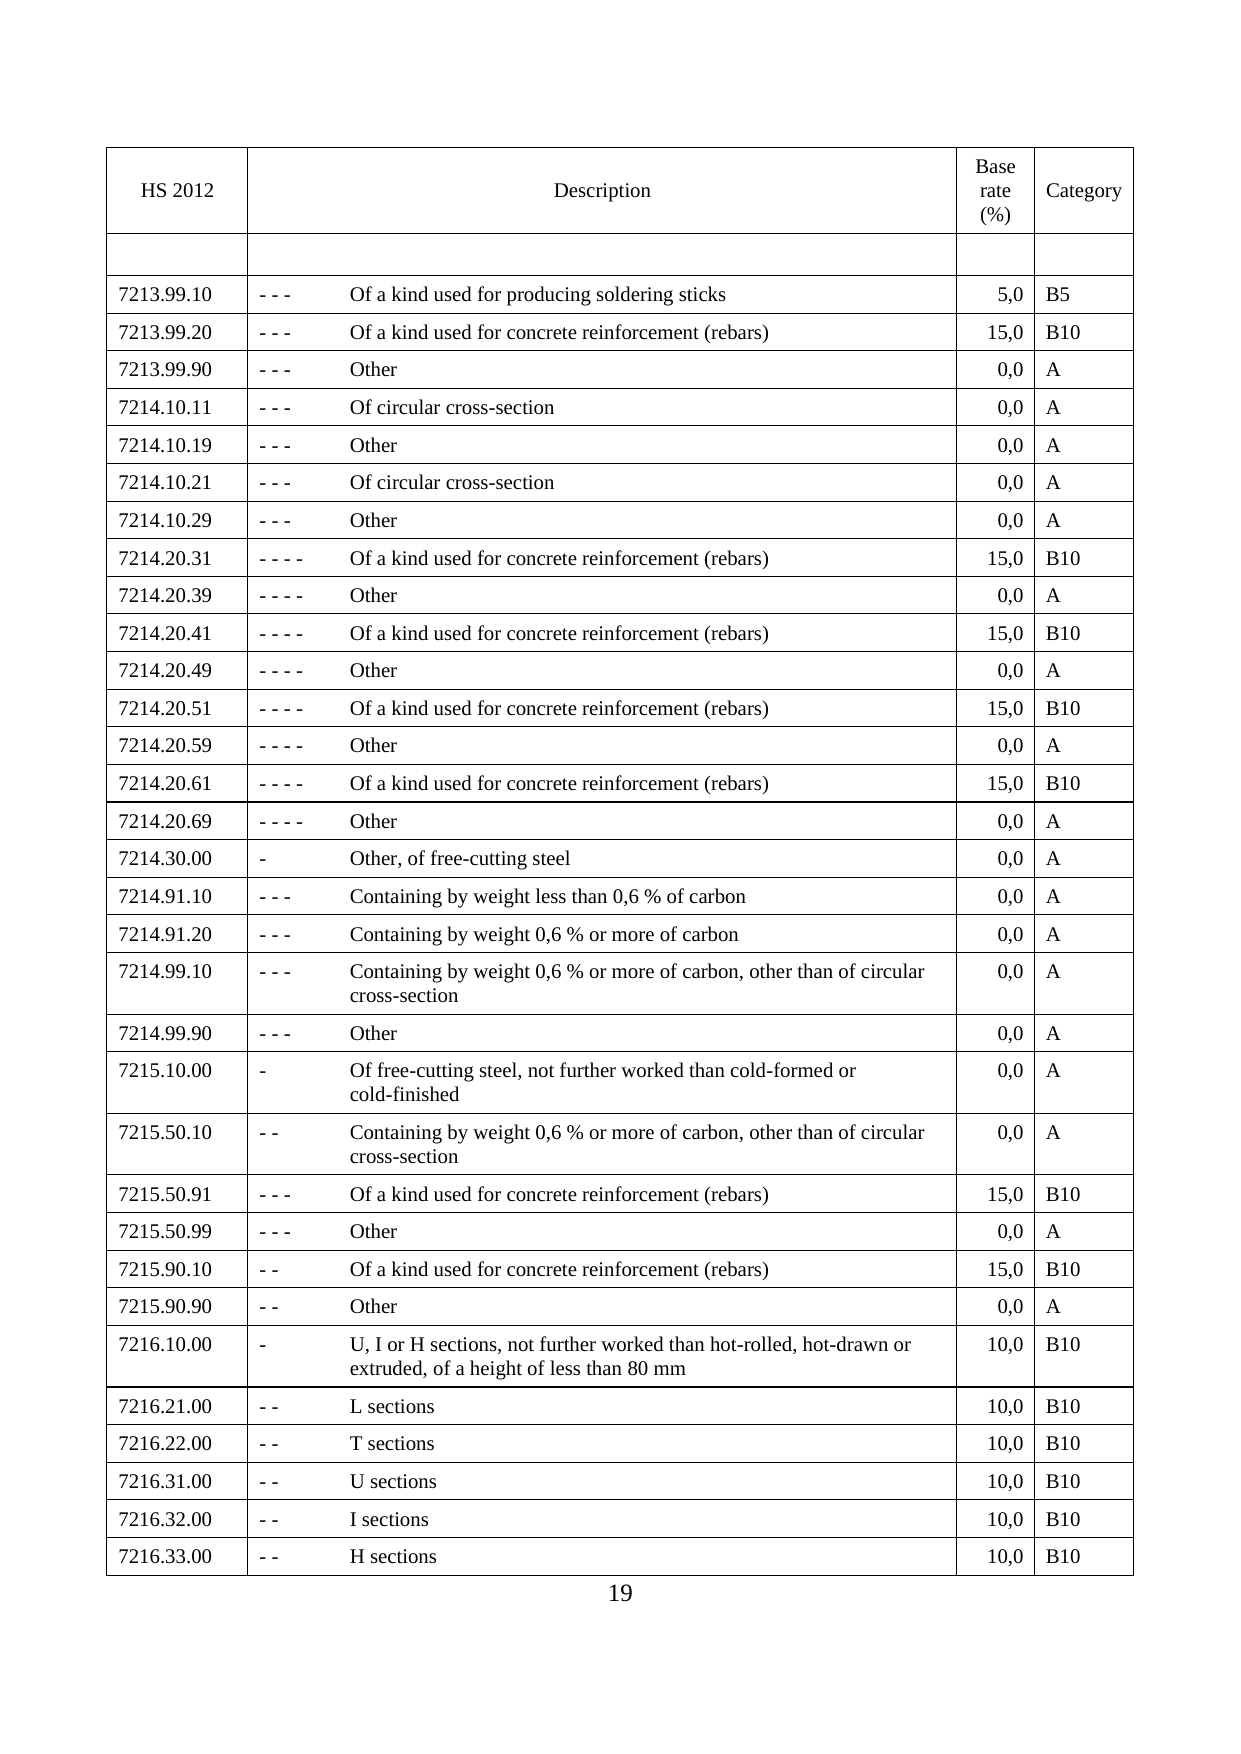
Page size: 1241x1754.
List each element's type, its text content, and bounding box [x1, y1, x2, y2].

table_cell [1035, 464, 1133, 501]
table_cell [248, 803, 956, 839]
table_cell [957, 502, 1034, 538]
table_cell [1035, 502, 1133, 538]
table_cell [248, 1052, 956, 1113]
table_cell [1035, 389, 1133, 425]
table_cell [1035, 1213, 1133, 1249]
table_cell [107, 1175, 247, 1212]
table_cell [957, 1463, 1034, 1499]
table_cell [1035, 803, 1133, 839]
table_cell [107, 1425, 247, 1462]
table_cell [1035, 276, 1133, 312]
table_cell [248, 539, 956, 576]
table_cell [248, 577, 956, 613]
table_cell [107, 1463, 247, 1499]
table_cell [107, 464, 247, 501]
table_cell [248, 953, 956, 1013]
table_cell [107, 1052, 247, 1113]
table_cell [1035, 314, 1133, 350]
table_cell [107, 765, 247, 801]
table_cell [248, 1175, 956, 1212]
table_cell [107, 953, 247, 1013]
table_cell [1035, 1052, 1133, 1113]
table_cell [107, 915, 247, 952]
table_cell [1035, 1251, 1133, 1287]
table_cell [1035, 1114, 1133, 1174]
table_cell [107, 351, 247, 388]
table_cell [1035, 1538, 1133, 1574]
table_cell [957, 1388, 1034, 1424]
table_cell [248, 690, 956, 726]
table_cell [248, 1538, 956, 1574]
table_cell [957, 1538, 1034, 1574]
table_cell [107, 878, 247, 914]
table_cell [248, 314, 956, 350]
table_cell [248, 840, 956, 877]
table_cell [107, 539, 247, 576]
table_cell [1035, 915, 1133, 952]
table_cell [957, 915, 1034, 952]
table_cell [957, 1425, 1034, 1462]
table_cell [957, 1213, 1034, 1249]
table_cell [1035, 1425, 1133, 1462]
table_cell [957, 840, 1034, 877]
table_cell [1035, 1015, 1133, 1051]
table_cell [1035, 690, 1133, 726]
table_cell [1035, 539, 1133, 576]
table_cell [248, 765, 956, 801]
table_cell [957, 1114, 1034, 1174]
table_header Description [248, 148, 956, 233]
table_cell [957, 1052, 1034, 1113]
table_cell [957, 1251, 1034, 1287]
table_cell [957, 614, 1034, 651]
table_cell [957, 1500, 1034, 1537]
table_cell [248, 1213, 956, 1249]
table_header Base rate (%) [957, 148, 1034, 233]
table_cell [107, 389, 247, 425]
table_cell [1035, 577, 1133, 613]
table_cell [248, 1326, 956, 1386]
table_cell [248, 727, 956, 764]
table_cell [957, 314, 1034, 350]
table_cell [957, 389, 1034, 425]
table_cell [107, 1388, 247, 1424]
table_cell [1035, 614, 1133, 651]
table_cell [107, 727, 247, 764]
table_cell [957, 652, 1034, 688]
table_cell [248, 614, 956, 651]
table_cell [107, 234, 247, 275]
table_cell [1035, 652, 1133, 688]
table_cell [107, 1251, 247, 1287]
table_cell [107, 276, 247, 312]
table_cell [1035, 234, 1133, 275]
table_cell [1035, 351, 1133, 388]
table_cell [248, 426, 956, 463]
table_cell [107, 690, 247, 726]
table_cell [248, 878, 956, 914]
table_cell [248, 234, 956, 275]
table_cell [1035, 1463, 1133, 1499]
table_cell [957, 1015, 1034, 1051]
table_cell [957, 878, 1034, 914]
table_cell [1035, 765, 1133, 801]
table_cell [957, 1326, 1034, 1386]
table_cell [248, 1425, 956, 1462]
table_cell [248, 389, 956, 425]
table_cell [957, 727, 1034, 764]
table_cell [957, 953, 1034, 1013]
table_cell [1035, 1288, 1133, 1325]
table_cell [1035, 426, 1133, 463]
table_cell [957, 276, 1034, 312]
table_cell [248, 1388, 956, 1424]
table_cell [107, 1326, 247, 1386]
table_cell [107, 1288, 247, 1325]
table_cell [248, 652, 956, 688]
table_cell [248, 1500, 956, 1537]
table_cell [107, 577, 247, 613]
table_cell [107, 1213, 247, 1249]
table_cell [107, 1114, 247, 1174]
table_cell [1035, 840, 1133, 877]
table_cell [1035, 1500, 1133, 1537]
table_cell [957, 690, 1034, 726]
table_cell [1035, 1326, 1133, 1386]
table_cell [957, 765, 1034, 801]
table_header HS 2012 [107, 148, 247, 233]
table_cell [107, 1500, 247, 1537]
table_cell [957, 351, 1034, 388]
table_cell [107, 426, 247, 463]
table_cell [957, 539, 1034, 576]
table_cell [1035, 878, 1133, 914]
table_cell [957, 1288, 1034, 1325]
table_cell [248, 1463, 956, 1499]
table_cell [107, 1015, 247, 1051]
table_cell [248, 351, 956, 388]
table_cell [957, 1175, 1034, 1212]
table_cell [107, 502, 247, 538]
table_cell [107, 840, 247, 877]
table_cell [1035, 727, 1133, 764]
table_header Category [1035, 148, 1133, 233]
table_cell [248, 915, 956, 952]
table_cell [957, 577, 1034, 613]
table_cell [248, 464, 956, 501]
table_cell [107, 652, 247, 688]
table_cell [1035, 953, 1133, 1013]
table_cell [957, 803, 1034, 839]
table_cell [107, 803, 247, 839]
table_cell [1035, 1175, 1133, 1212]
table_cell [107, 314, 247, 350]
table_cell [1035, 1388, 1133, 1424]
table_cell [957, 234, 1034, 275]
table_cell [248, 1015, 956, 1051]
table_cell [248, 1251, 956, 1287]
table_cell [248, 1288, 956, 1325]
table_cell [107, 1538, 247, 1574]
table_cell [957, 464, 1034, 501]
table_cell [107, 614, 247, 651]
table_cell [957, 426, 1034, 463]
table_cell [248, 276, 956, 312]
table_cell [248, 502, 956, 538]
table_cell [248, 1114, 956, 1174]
